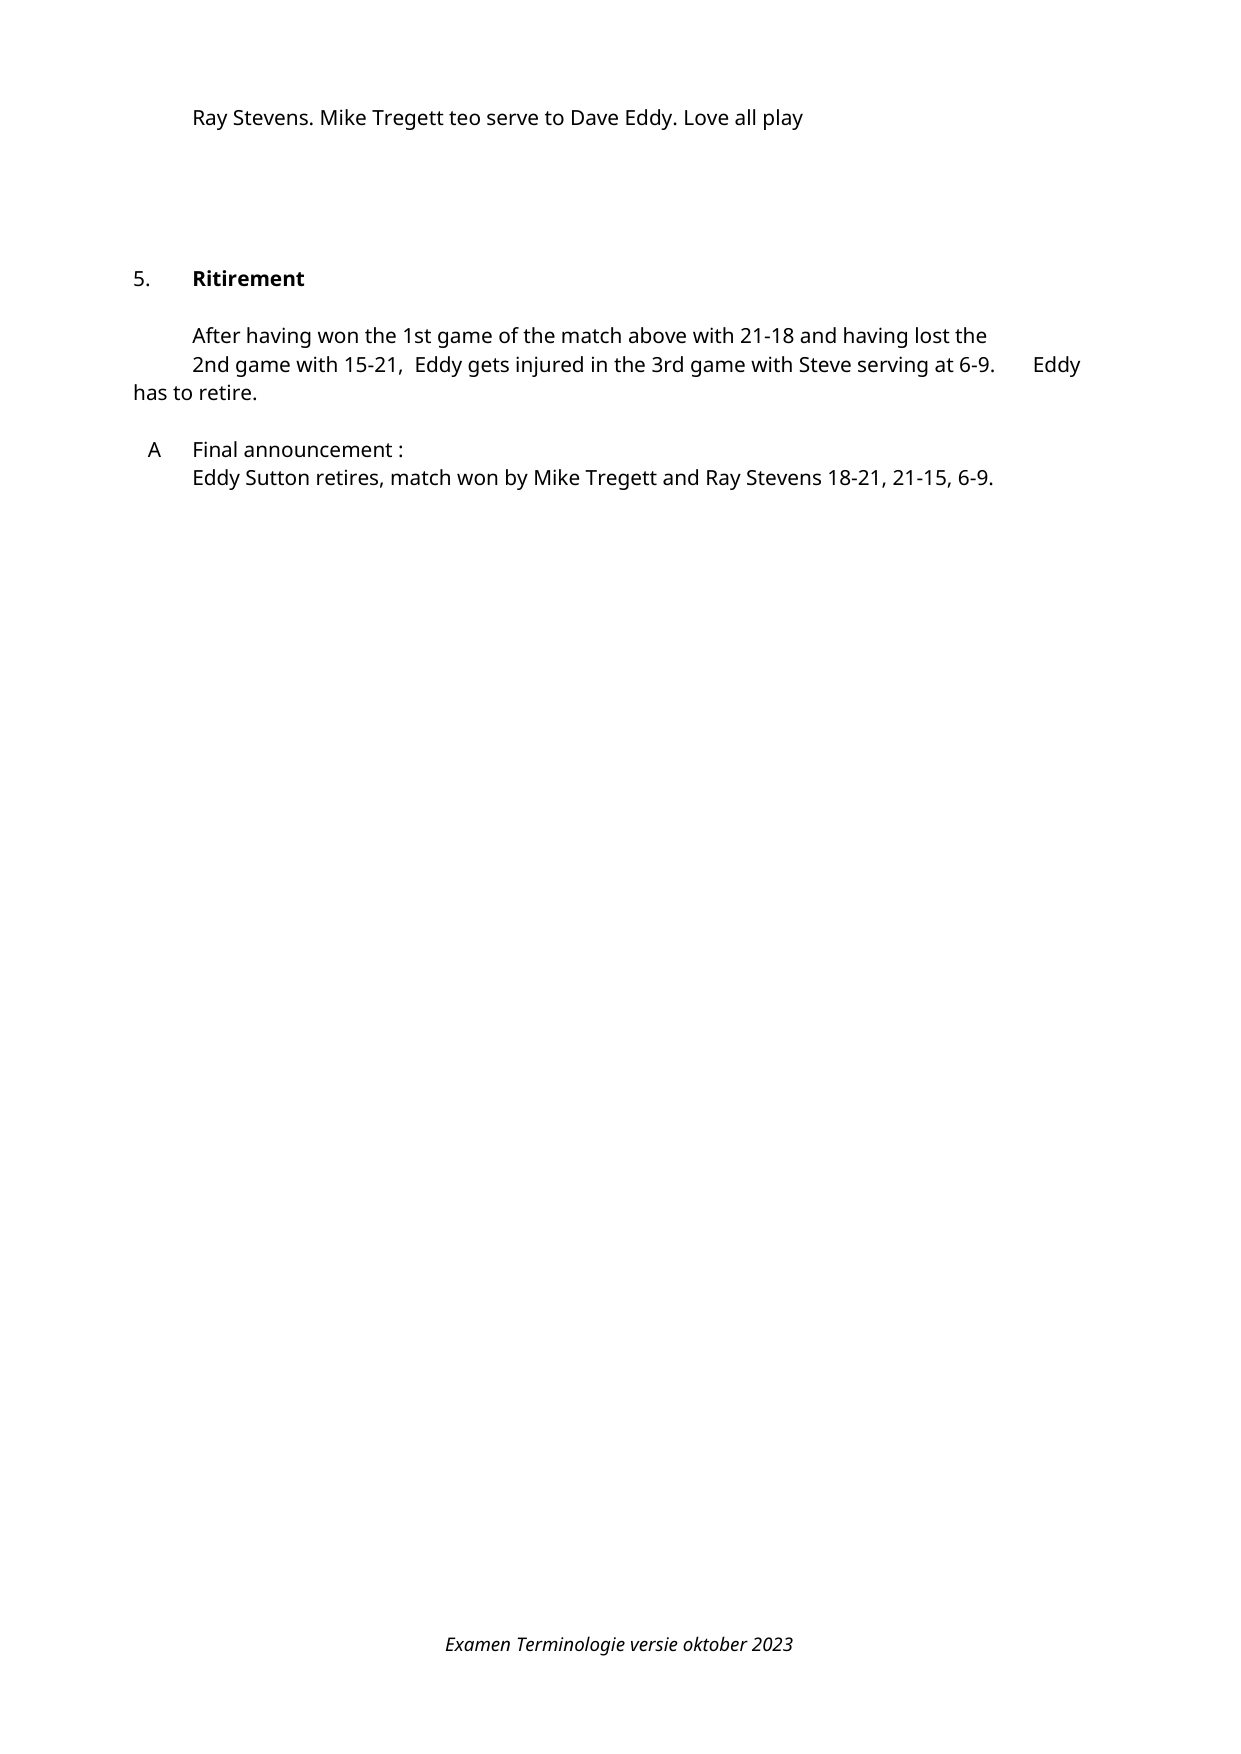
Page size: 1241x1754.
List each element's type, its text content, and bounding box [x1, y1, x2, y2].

text A Final announcement : [148, 435, 1093, 463]
list Ritirement [133, 264, 1093, 293]
text 2nd game with 15-21, Eddy gets injured in the 3rd game with Steve serving at 6-9. Eddy has to retire. [133, 350, 1093, 407]
text After having won the 1st game of the match above with 21-18 and having lost the [133, 321, 1093, 350]
text Eddy Sutton retires, match won by Mike Tregett and Ray Stevens 18-21, 21-15, 6-9. [148, 463, 1093, 492]
text Ray Stevens. Mike Tregett teo serve to Dave Eddy. Love all play [148, 103, 1093, 132]
